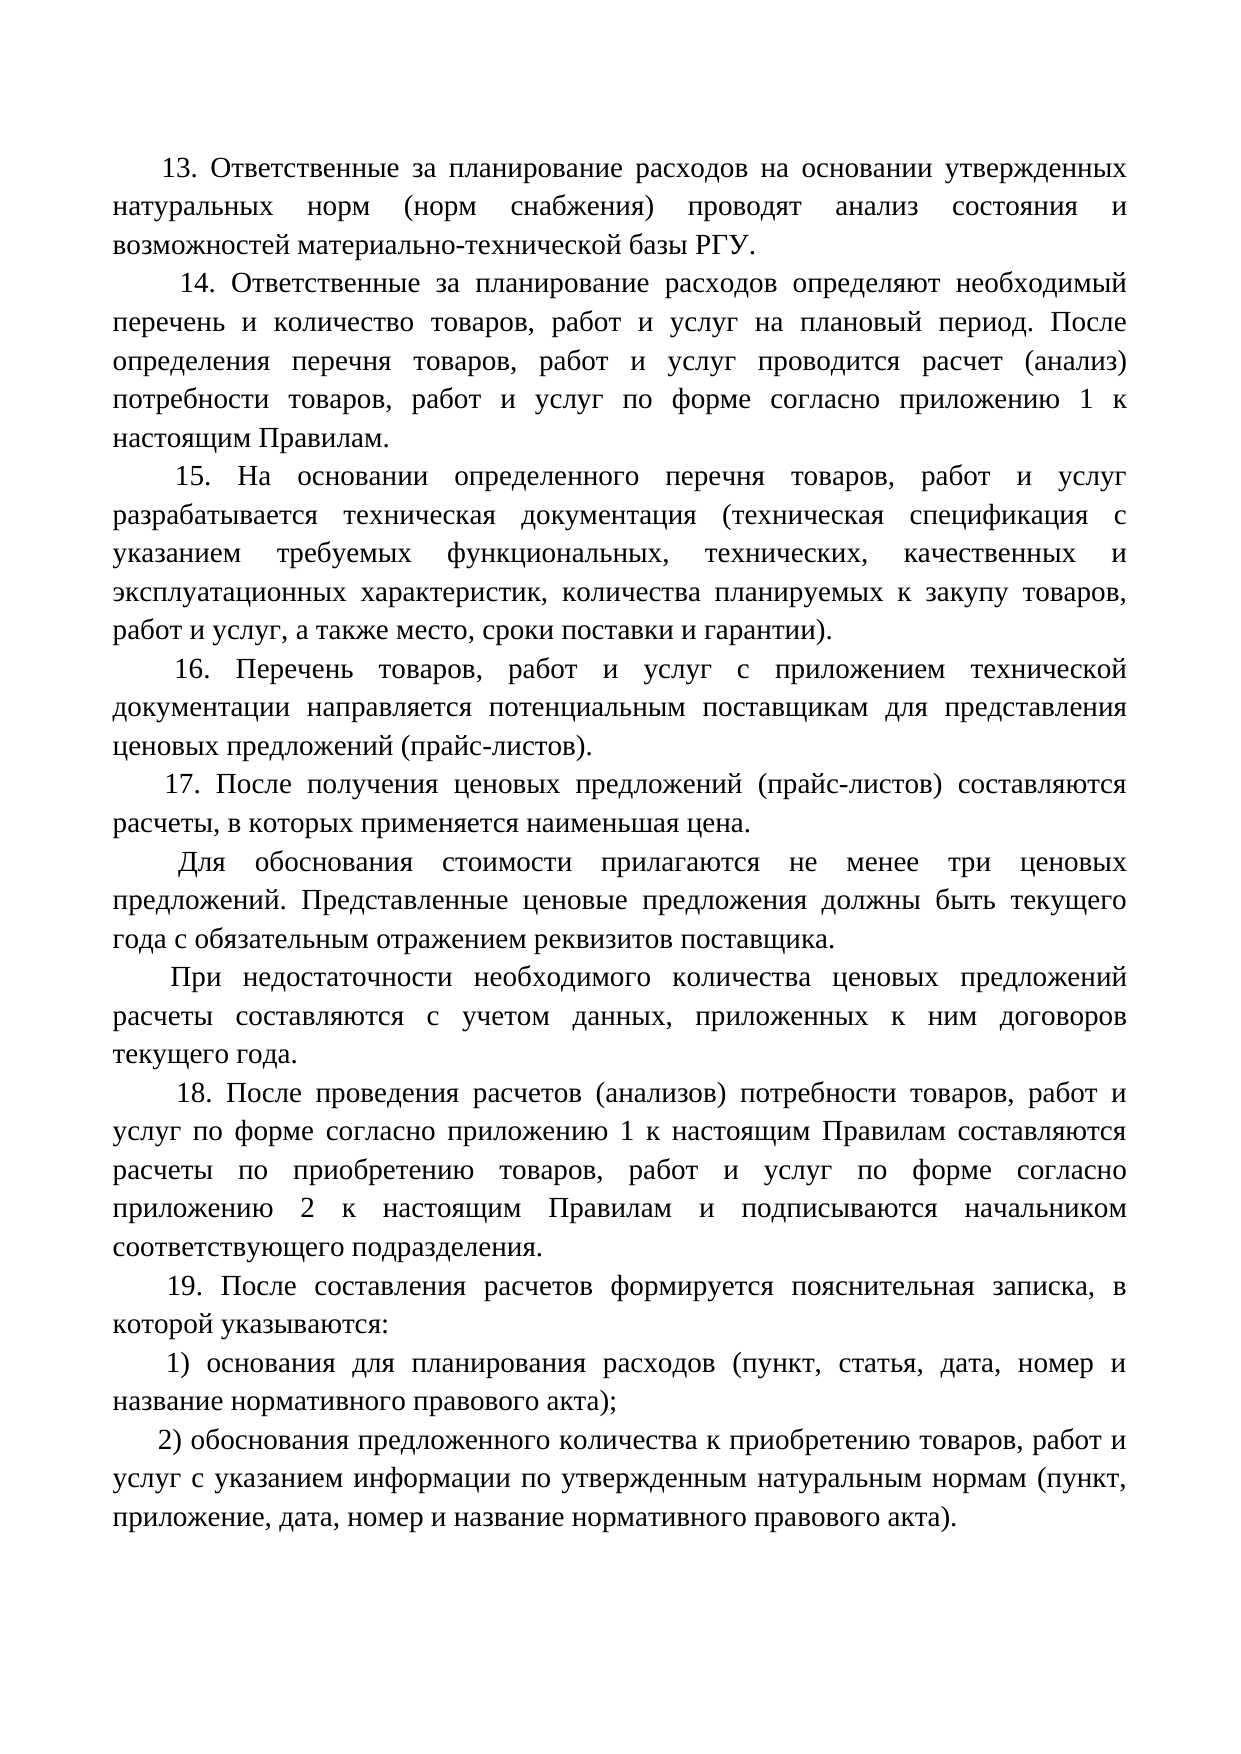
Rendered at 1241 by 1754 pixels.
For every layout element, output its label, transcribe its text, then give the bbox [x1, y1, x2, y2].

text 1) основания для планирования расходов (пункт, статья, дата, номер и название нормативного правового акта); [112, 1345, 1128, 1417]
text При недостаточности необходимого количества ценовых предложений расчеты составляются с учетом данных, приложенных к ним договоров текущего года. [112, 959, 1128, 1070]
text 15. На основании определенного перечня товаров, работ и услуг разрабатывается техническая документация (техническая спецификация с указанием требуемых функциональных, технических, качественных и эксплуатационных характеристик, количества планируемых к закупу товаров, работ и услуг, а также место, сроки поставки и гарантии). [112, 458, 1128, 646]
text 16. Перечень товаров, работ и услуг с приложением технической документации направляется потенциальным поставщикам для представления ценовых предложений (прайс-листов). [112, 651, 1128, 762]
text 17. После получения ценовых предложений (прайс-листов) составляются расчеты, в которых применяется наименьшая цена. [112, 767, 1128, 839]
text 19. После составления расчетов формируется пояснительная записка, в которой указываются: [112, 1268, 1128, 1340]
text 2) обоснования предложенного количества к приобретению товаров, работ и услуг с указанием информации по утвержденным натуральным нормам (пункт, приложение, дата, номер и название нормативного правового акта). [112, 1422, 1128, 1532]
text Для обоснования стоимости прилагаются не менее три ценовых предложений. Представленные ценовые предложения должны быть текущего года с обязательным отражением реквизитов поставщика. [112, 844, 1128, 954]
text 13. Ответственные за планирование расходов на основании утвержденных натуральных норм (норм снабжения) проводят анализ состояния и возможностей материально-технической базы РГУ. [112, 150, 1128, 261]
text 14. Ответственные за планирование расходов определяют необходимый перечень и количество товаров, работ и услуг на плановый период. После определения перечня товаров, работ и услуг проводится расчет (анализ) потребности товаров, работ и услуг по форме согласно приложению 1 к настоящим Правилам. [112, 266, 1128, 453]
text 18. После проведения расчетов (анализов) потребности товаров, работ и услуг по форме согласно приложению 1 к настоящим Правилам составляются расчеты по приобретению товаров, работ и услуг по форме согласно приложению 2 к настоящим Правилам и подписываются начальником соответствующего подразделения. [112, 1075, 1128, 1263]
